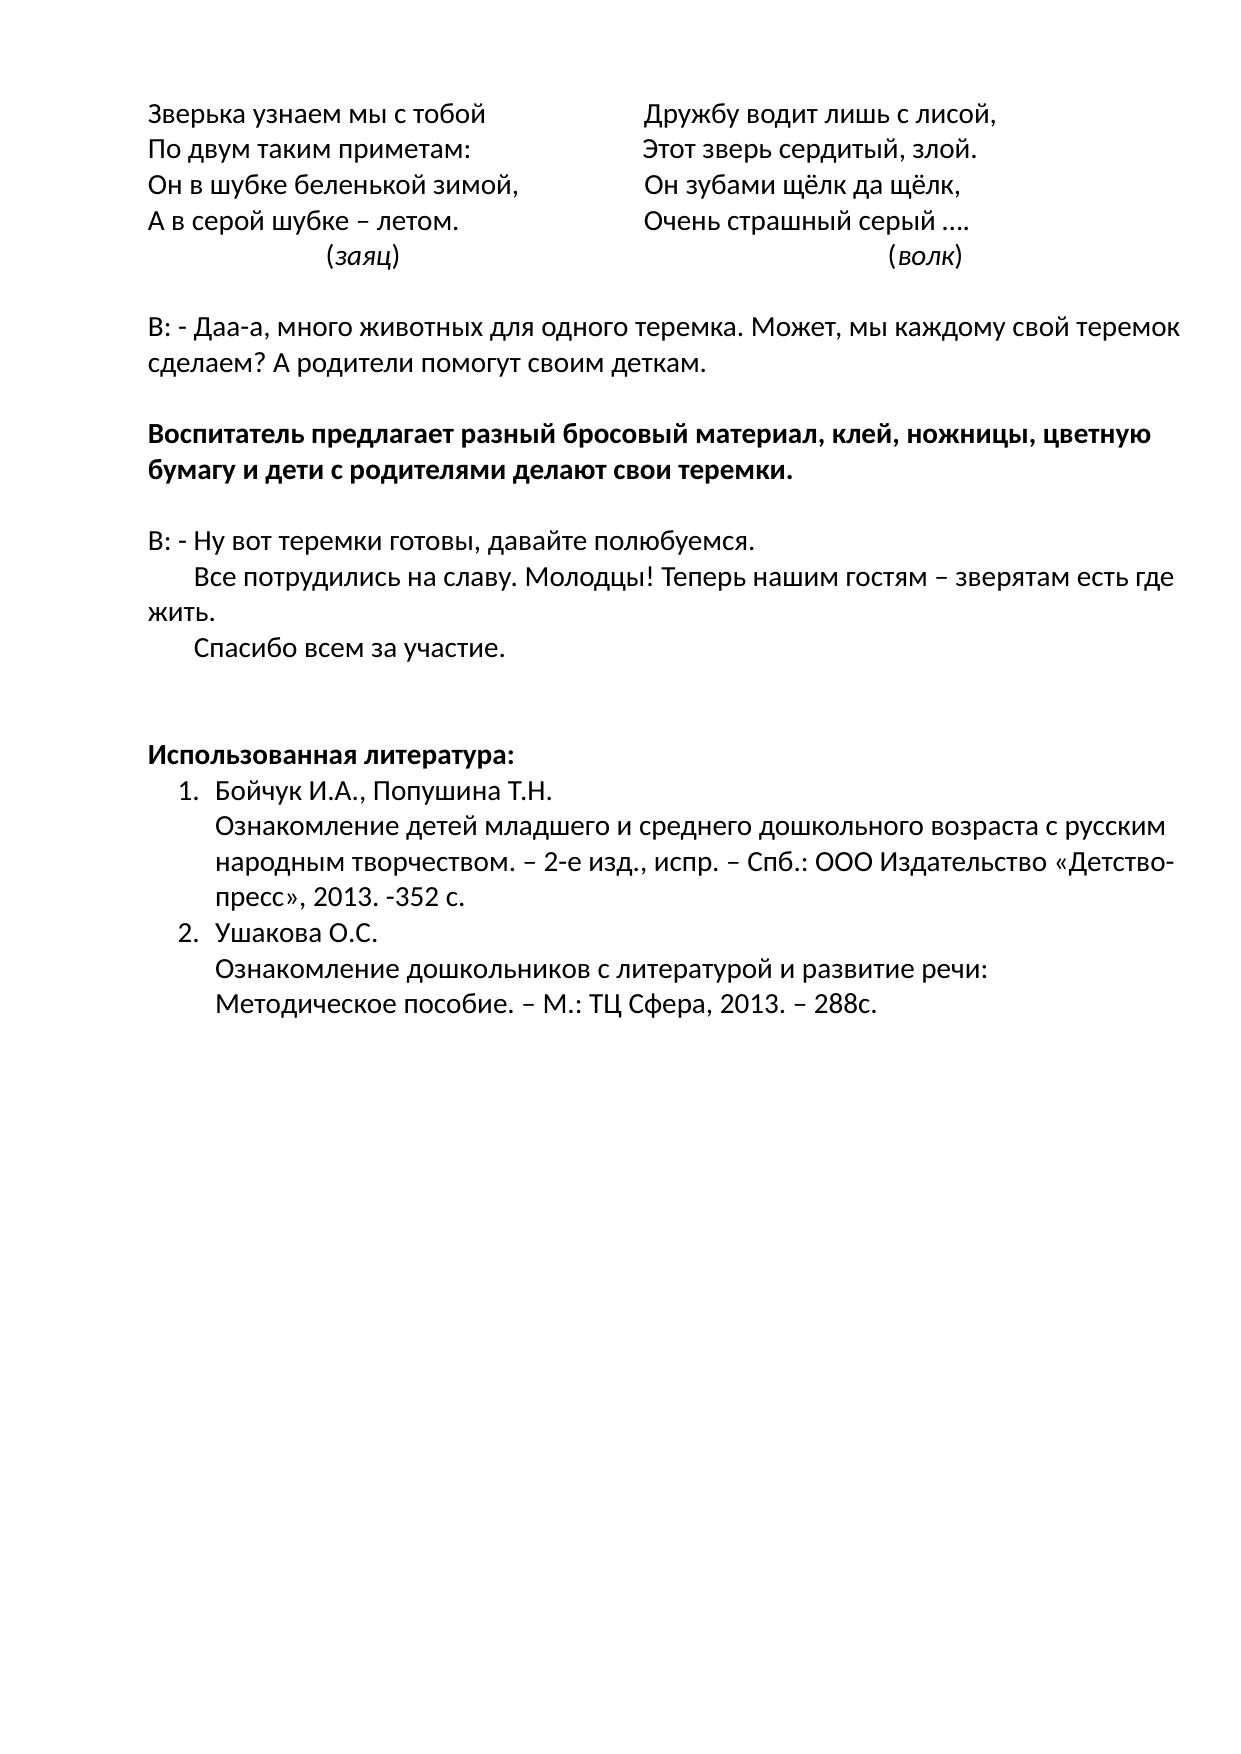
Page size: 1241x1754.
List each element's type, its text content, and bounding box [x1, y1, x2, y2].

text В: - Даа-а, много животных для одного теремка. Может, мы каждому свой теремок сделаем? А родители помогут своим деткам. [148, 308, 1181, 380]
list Ушакова О.С. [177, 914, 1152, 950]
text По двум таким приметам: Этот зверь сердитый, злой. [148, 130, 1181, 166]
text В: - Ну вот теремки готовы, давайте полюбуемся. [148, 522, 1181, 558]
text Он в шубке беленькой зимой, Он зубами щёлк да щёлк, [148, 166, 1181, 202]
list Бойчук И.А., Попушина Т.Н. [177, 772, 1181, 807]
text Воспитатель предлагает разный бросовый материал, клей, ножницы, цветную бумагу и дети с родителями делают свои теремки. [148, 415, 1181, 487]
list Ознакомление дошкольников с литературой и развитие речи: Методическое пособие. – М.: ТЦ Сфера, 2013. – 288с. [215, 950, 1152, 1021]
text Все потрудились на славу. Молодцы! Теперь нашим гостям – зверятам есть где жить. [148, 558, 1181, 629]
text Ознакомление детей младшего и среднего дошкольного возраста с русским народным творчеством. – 2-е изд., испр. – Спб.: ООО Издательство «Детство-пресс», 2013. -352 с. [215, 807, 1181, 914]
text Спасибо всем за участие. [148, 629, 1181, 665]
text (заяц) (волк) [148, 237, 1181, 273]
text Использованная литература: [148, 736, 1181, 772]
text А в серой шубке – летом. Очень страшный серый …. [148, 202, 1181, 237]
text Зверька узнаем мы с тобой Дружбу водит лишь с лисой, [148, 95, 1181, 130]
